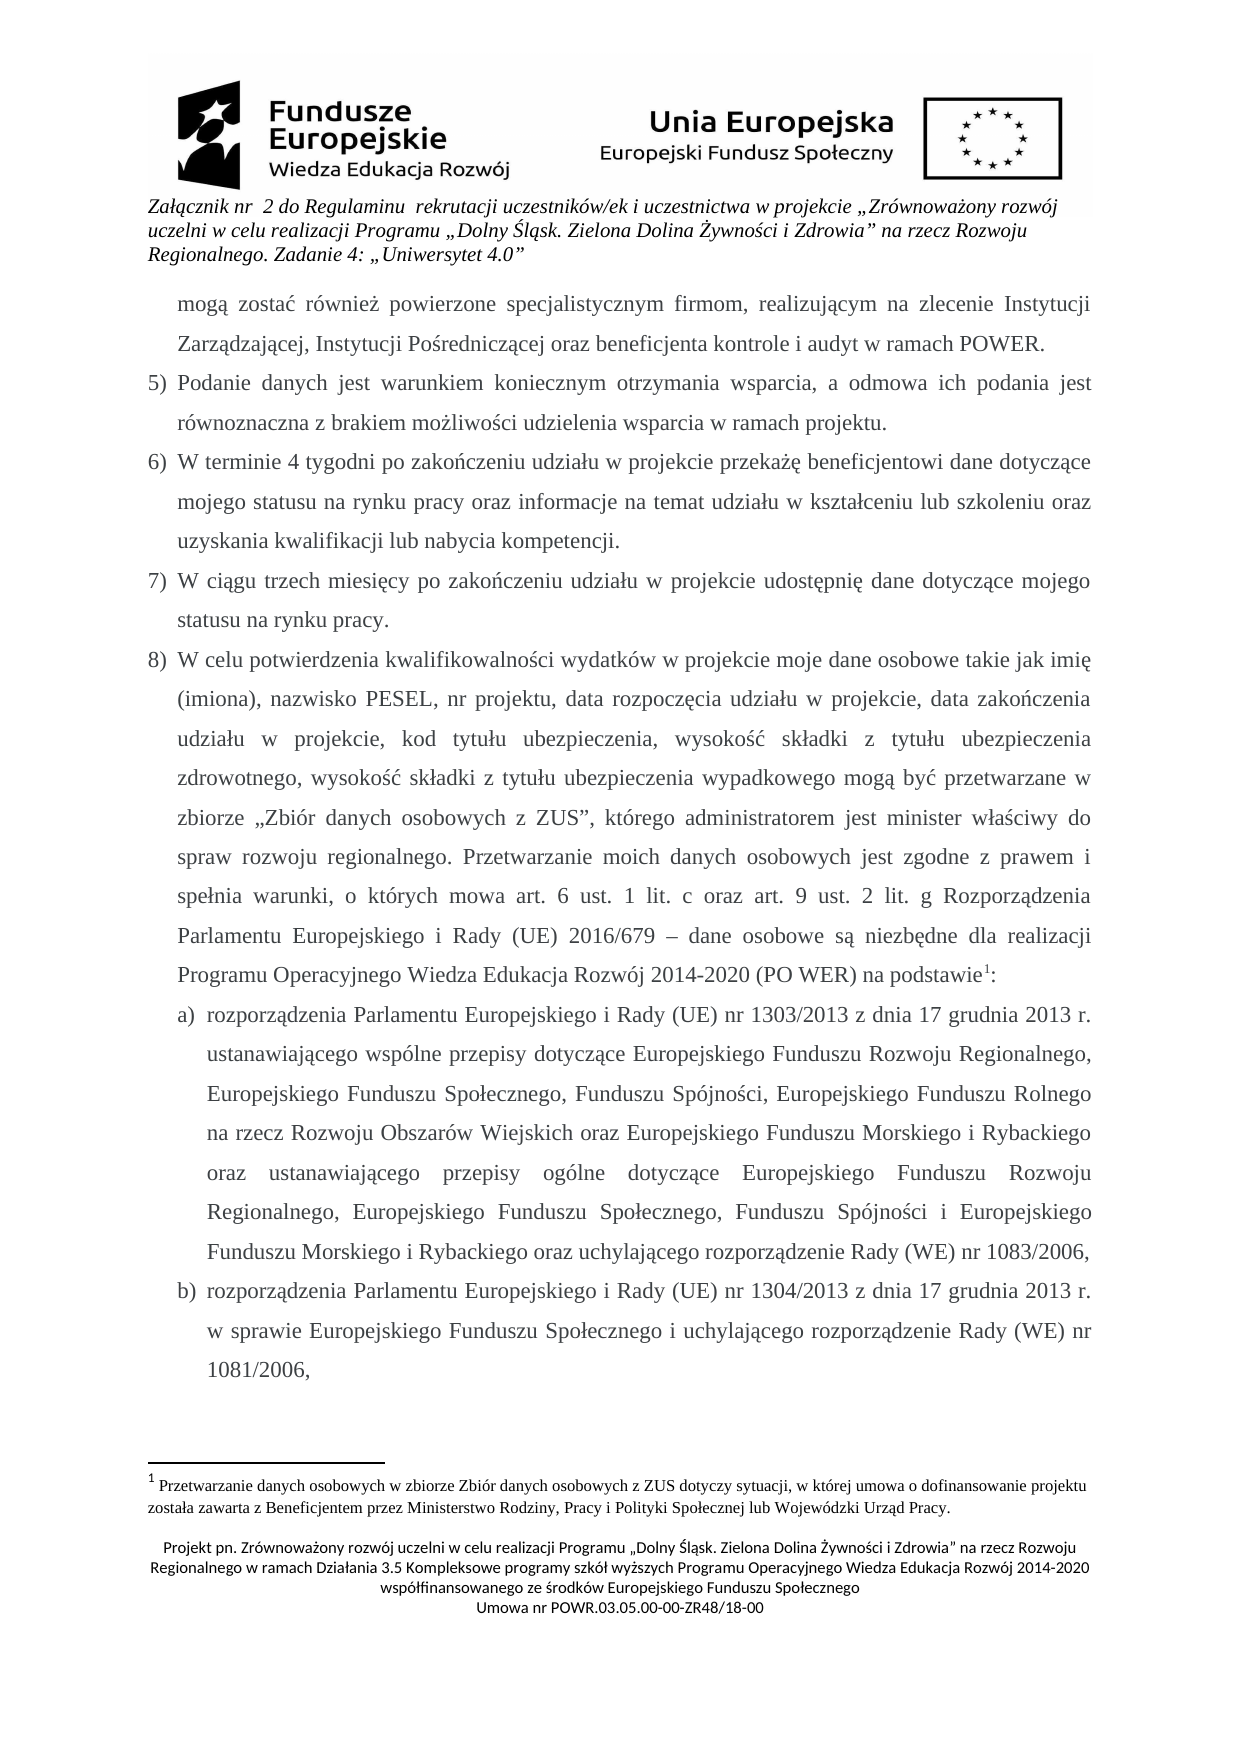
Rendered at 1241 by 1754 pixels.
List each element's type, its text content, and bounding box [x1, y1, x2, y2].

list rozporządzenia Parlamentu Europejskiego i Rady (UE) nr 1303/2013 z dnia 17 grudnia 2013 r. ustanawiającego wspólne przepisy dotyczące Europejskiego Funduszu Rozwoju Regionalnego, Europejskiego Funduszu Społecznego, Funduszu Spójności, Europejskiego Funduszu Rolnego na rzecz Rozwoju Obszarów Wiejskich oraz Europejskiego Funduszu Morskiego i Rybackiego oraz ustanawiającego przepisy ogólne dotyczące Europejskiego Funduszu Rozwoju Regionalnego, Europejskiego Funduszu Społecznego, Funduszu Spójności i Europejskiego Funduszu Morskiego i Rybackiego oraz uchylającego rozporządzenie Rady (WE) nr 1083/2006, [177, 1001, 1093, 1264]
list W ciągu trzech miesięcy po zakończeniu udziału w projekcie udostępnię dane dotyczące mojego statusu na rynku pracy. [148, 567, 1093, 632]
list Podanie danych jest warunkiem koniecznym otrzymania wsparcia, a odmowa ich podania jest równoznaczna z brakiem możliwości udzielenia wsparcia w ramach projektu. [148, 369, 1093, 435]
list rozporządzenia Parlamentu Europejskiego i Rady (UE) nr 1304/2013 z dnia 17 grudnia 2013 r. w sprawie Europejskiego Funduszu Społecznego i uchylającego rozporządzenie Rady (WE) nr 1081/2006, [177, 1277, 1093, 1383]
list W terminie 4 tygodni po zakończeniu udziału w projekcie przekażę beneficjentowi dane dotyczące mojego statusu na rynku pracy oraz informacje na temat udziału w kształceniu lub szkoleniu oraz uzyskania kwalifikacji lub nabycia kompetencji. [148, 448, 1093, 553]
list W celu potwierdzenia kwalifikowalności wydatków w projekcie moje dane osobowe takie jak imię (imiona), nazwisko PESEL, nr projektu, data rozpoczęcia udziału w projekcie, data zakończenia udziału w projekcie, kod tytułu ubezpieczenia, wysokość składki z tytułu ubezpieczenia zdrowotnego, wysokość składki z tytułu ubezpieczenia wypadkowego mogą być przetwarzane w zbiorze „Zbiór danych osobowych z ZUS”, którego administratorem jest minister właściwy do spraw rozwoju regionalnego. Przetwarzanie moich danych osobowych jest zgodne z prawem i spełnia warunki, o których mowa art. 6 ust. 1 lit. c oraz art. 9 ust. 2 lit. g Rozporządzenia Parlamentu Europejskiego i Rady (UE) 2016/679 – dane osobowe są niezbędne dla realizacji Programu Operacyjnego Wiedza Edukacja Rozwój 2014-2020 (PO WER) na podstawie: [148, 646, 1093, 988]
picture [147, 53, 1093, 217]
